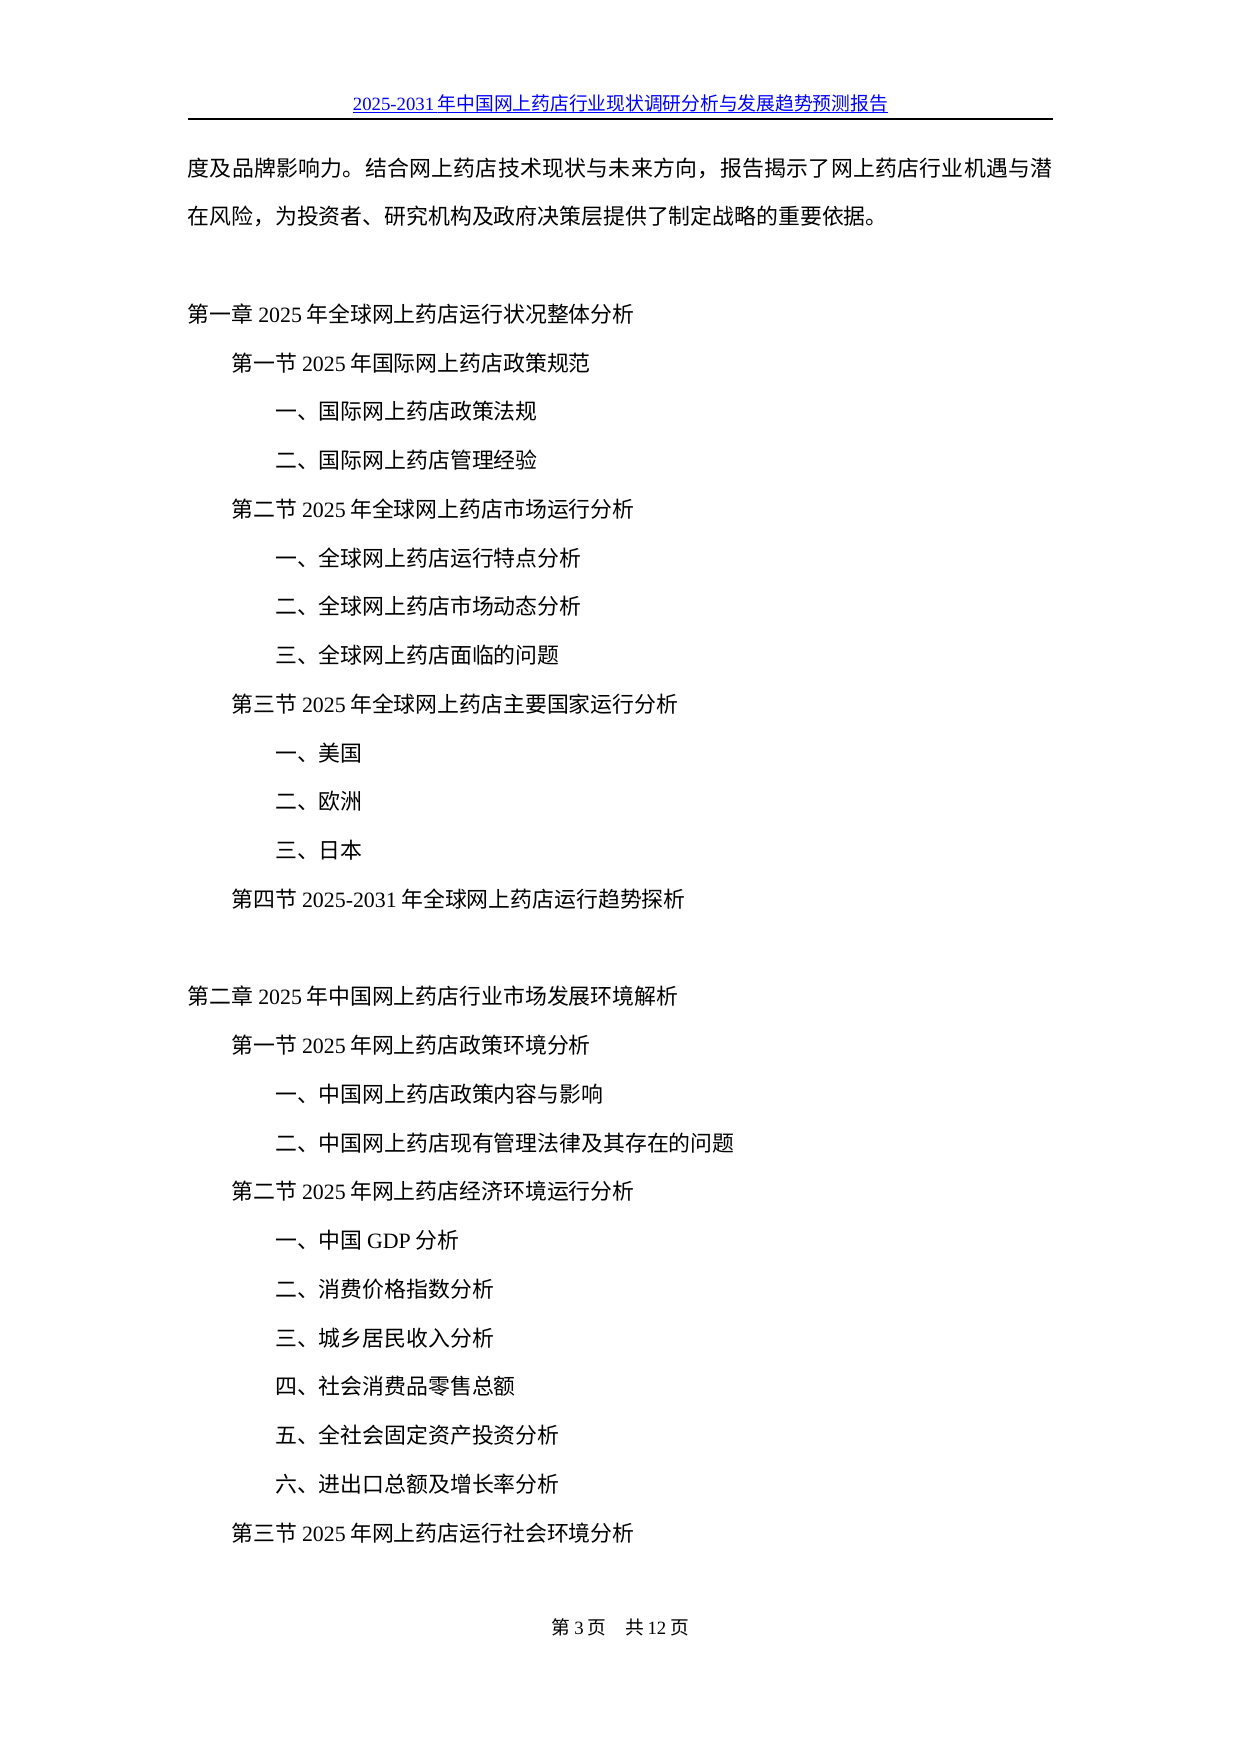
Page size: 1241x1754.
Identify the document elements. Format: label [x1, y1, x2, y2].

text [187, 150, 1053, 1548]
